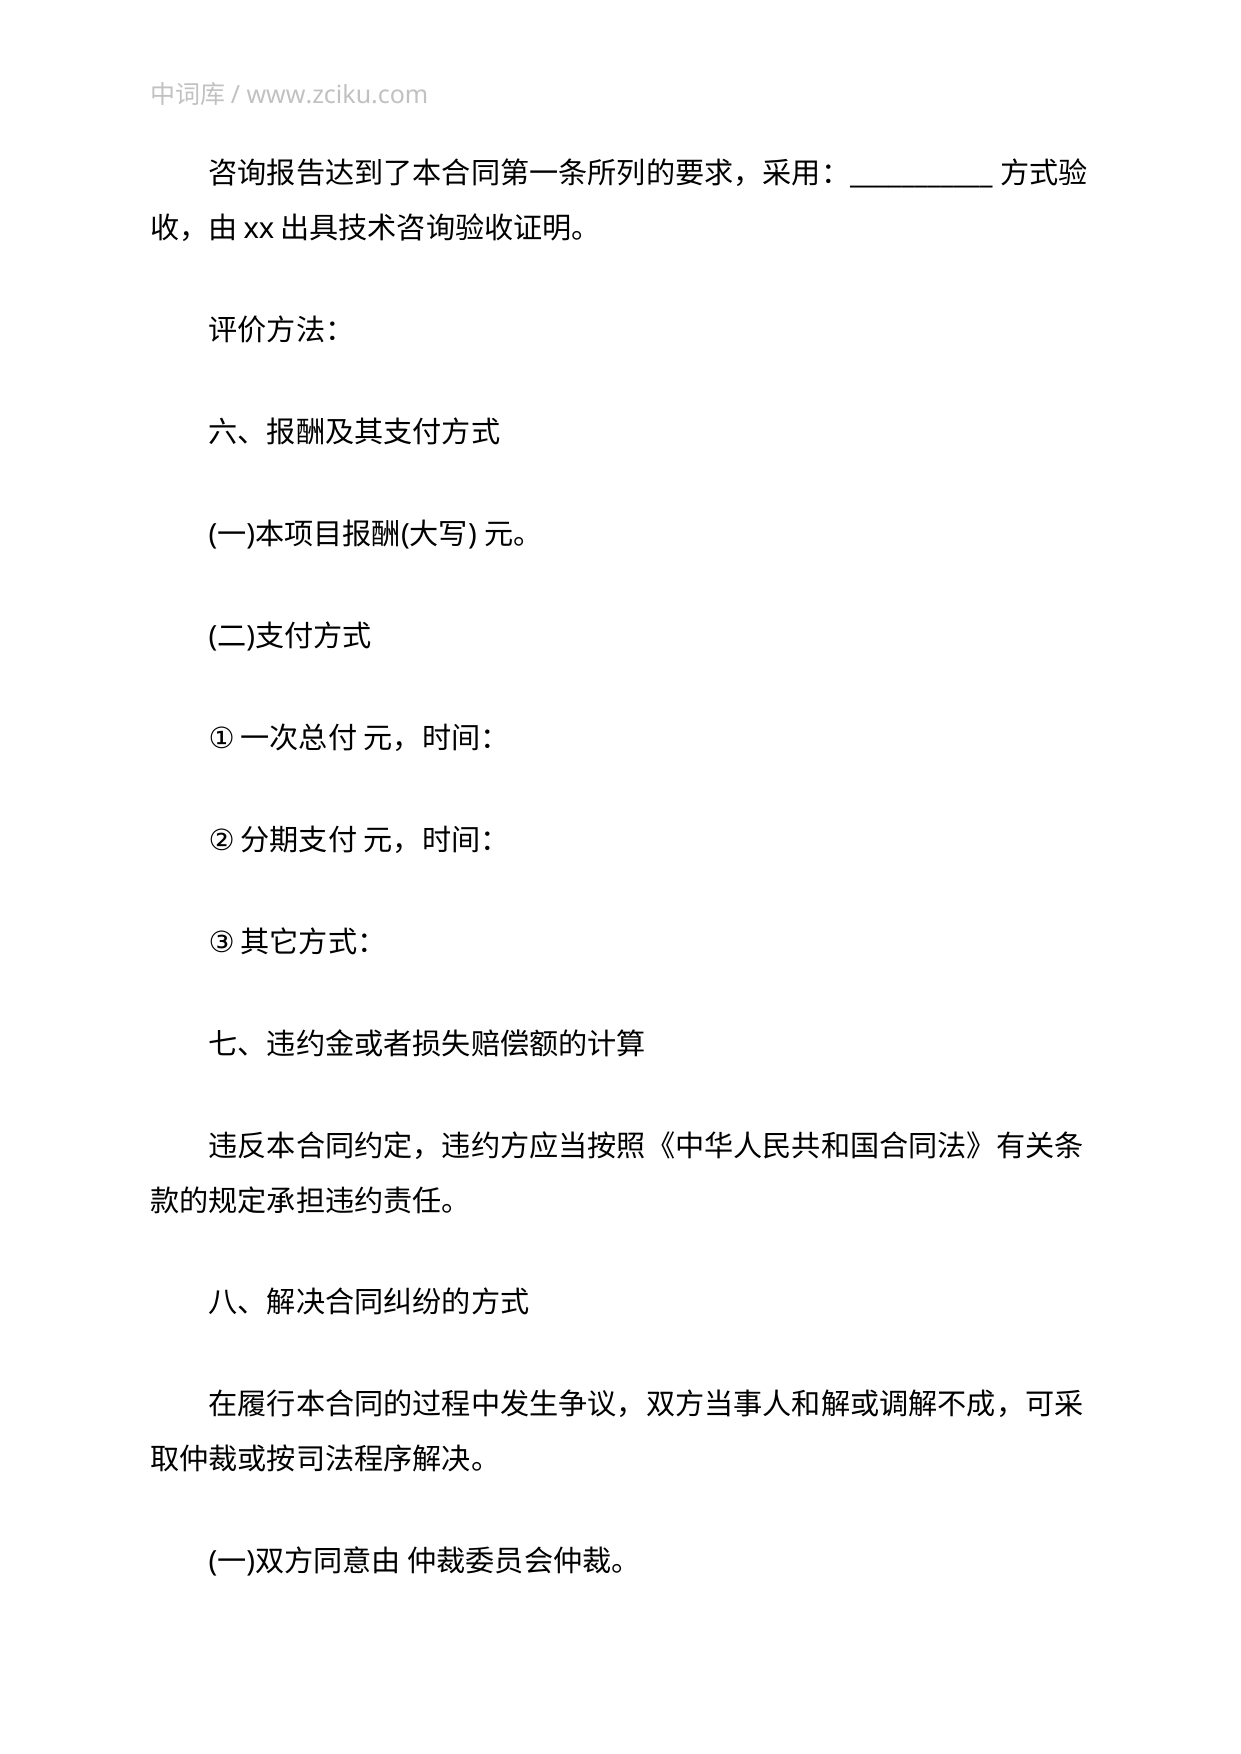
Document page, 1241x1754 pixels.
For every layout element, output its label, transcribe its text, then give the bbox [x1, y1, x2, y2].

text 在履行本合同的过程中发生争议，双方当事人和解或调解不成，可采取仲裁或按司法程序解决。 [150, 1381, 1090, 1478]
text ③其它方式： [150, 918, 1090, 961]
text (二)支付方式 [150, 612, 1090, 655]
text 咨询报告达到了本合同第一条所列的要求，采用：___________ 方式验收，由xx出具技术咨询验收证明。 [150, 150, 1090, 247]
text (一)双方同意由 仲裁委员会仲裁。 [150, 1537, 1090, 1580]
text 违反本合同约定，违约方应当按照《中华人民共和国合同法》有关条款的规定承担违约责任。 [150, 1122, 1090, 1219]
text (一)本项目报酬(大写) 元。 [150, 511, 1090, 553]
text ②分期支付 元，时间： [150, 816, 1090, 859]
text ①一次总付 元，时间： [150, 714, 1090, 757]
text 评价方法： [150, 307, 1090, 349]
text 八、解决合同纠纷的方式 [150, 1279, 1090, 1321]
text 六、报酬及其支付方式 [150, 409, 1090, 451]
text 七、违约金或者损失赔偿额的计算 [150, 1020, 1090, 1063]
